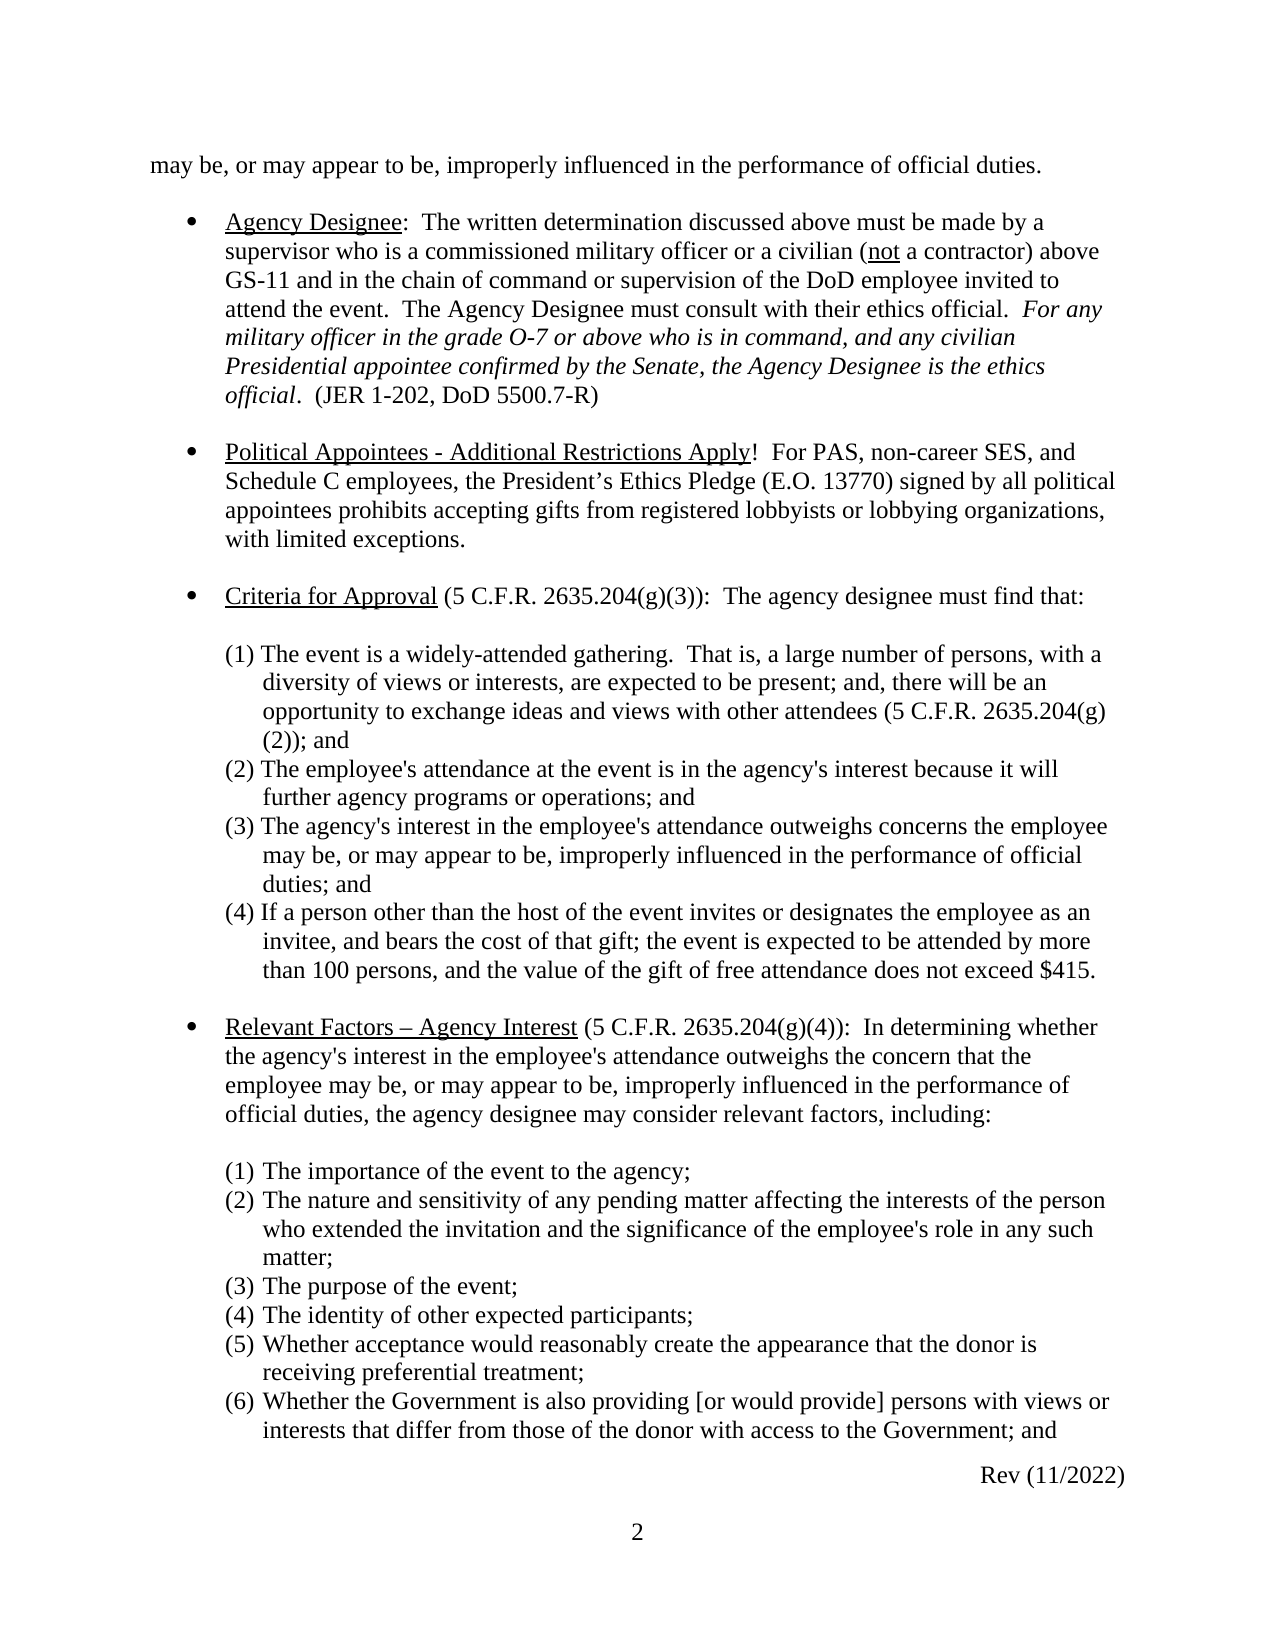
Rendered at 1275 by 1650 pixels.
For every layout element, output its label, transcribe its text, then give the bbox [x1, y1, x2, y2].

list The identity of other expected participants; [225, 1300, 1125, 1329]
text (4) If a person other than the host of the event invites or designates the employee as an invitee, and bears the cost of that gift; the event is expected to be attended by more than 100 persons, and the value of the gift of free attendance does not exceed $415. [225, 897, 1125, 984]
list Political Appointees - Additional Restrictions Apply! For PAS, non-career SES, and Schedule C employees, the President’s Ethics Pledge (E.O. 13770) signed by all political appointees prohibits accepting gifts from registered lobbyists or lobbying organizations, with limited exceptions. [187, 437, 1125, 552]
list Whether acceptance would reasonably create the appearance that the donor is receiving preferential treatment; [225, 1329, 1125, 1386]
list The nature and sensitivity of any pending matter affecting the interests of the person who extended the invitation and the significance of the employee's role in any such matter; [225, 1185, 1125, 1271]
list The importance of the event to the agency; [225, 1156, 1125, 1185]
list (1) The event is a widely-attended gathering. That is, a large number of persons, with a diversity of views or interests, are expected to be present; and, there will be an opportunity to exchange ideas and views with other attendees (5 C.F.R. 2635.204(g)(2)); and [225, 639, 1125, 754]
list (3) The agency's interest in the employee's attendance outweighs concerns the employee may be, or may appear to be, improperly influenced in the performance of official duties; and [225, 811, 1125, 897]
list Relevant Factors – Agency Interest (5 C.F.R. 2635.204(g)(4)): In determining whether the agency's interest in the employee's attendance outweighs the concern that the employee may be, or may appear to be, improperly influenced in the performance of official duties, the agency designee may consider relevant factors, including: [187, 1012, 1125, 1127]
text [150, 150, 1125, 179]
list The purpose of the event; [225, 1271, 1125, 1300]
list Criteria for Approval (5 C.F.R. 2635.204(g)(3)): The agency designee must find that: [187, 581, 1125, 610]
text (2) The employee's attendance at the event is in the agency's interest because it will further agency programs or operations; and [225, 754, 1125, 811]
list Agency Designee: The written determination discussed above must be made by a supervisor who is a commissioned military officer or a civilian (not a contractor) above GS-11 and in the chain of command or supervision of the DoD employee invited to attend the event. The Agency Designee must consult with their ethics official. For any military officer in the grade O-7 or above who is in command, and any civilian Presidential appointee confirmed by the Senate, the Agency Designee is the ethics official. (JER 1-202, DoD 5500.7-R) [187, 207, 1125, 409]
list Whether the Government is also providing [or would provide] persons with views or interests that differ from those of the donor with access to the Government; and [225, 1386, 1125, 1444]
